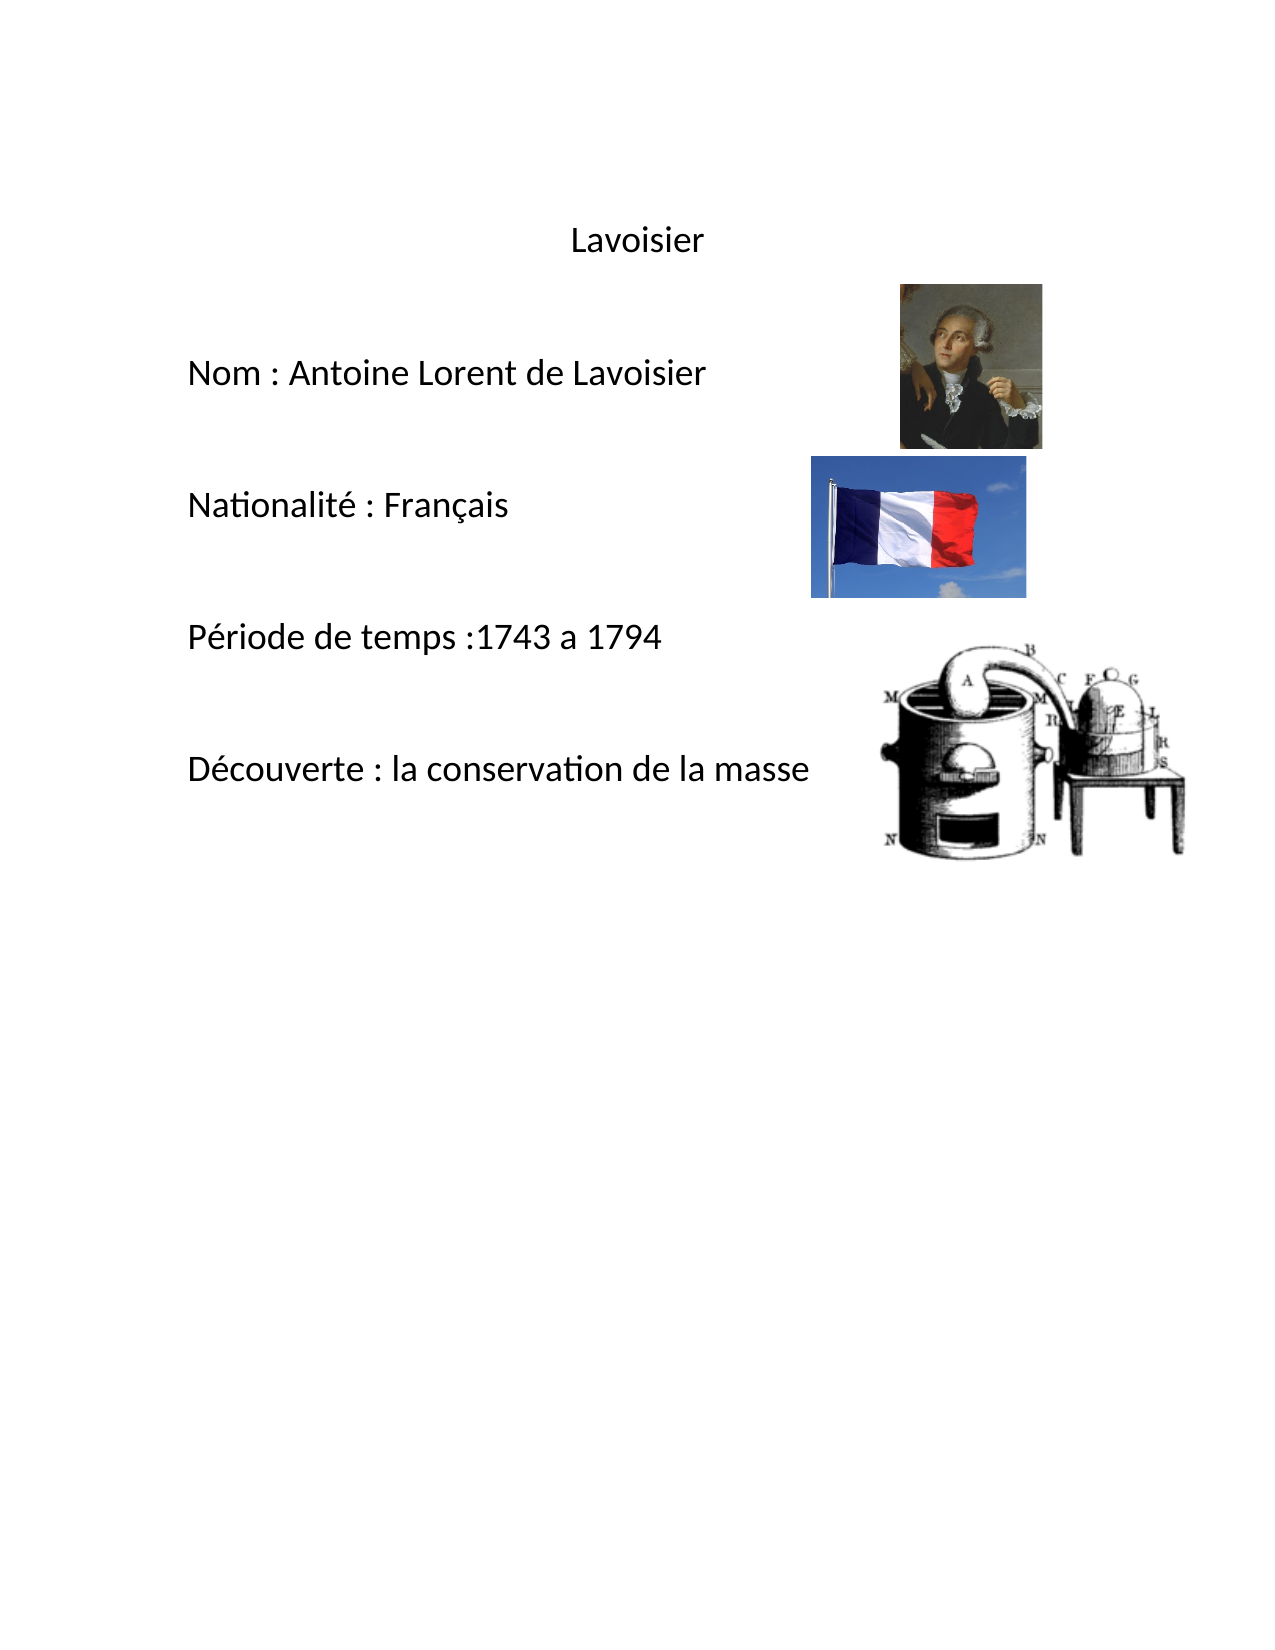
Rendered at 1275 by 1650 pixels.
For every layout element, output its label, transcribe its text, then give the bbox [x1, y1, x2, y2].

picture [862, 639, 1207, 871]
picture [811, 527, 1027, 598]
text Période de temps :1743 a 1794 [187, 613, 1087, 659]
picture [900, 394, 1043, 449]
text Lavoisier [187, 216, 1087, 262]
text Nationalité : Français [187, 481, 1087, 527]
picture [900, 284, 1043, 348]
text Découverte : la conservation de la masse [187, 745, 1087, 791]
text Nom : Antoine Lorent de Lavoisier [187, 348, 1087, 394]
picture [811, 456, 1027, 481]
